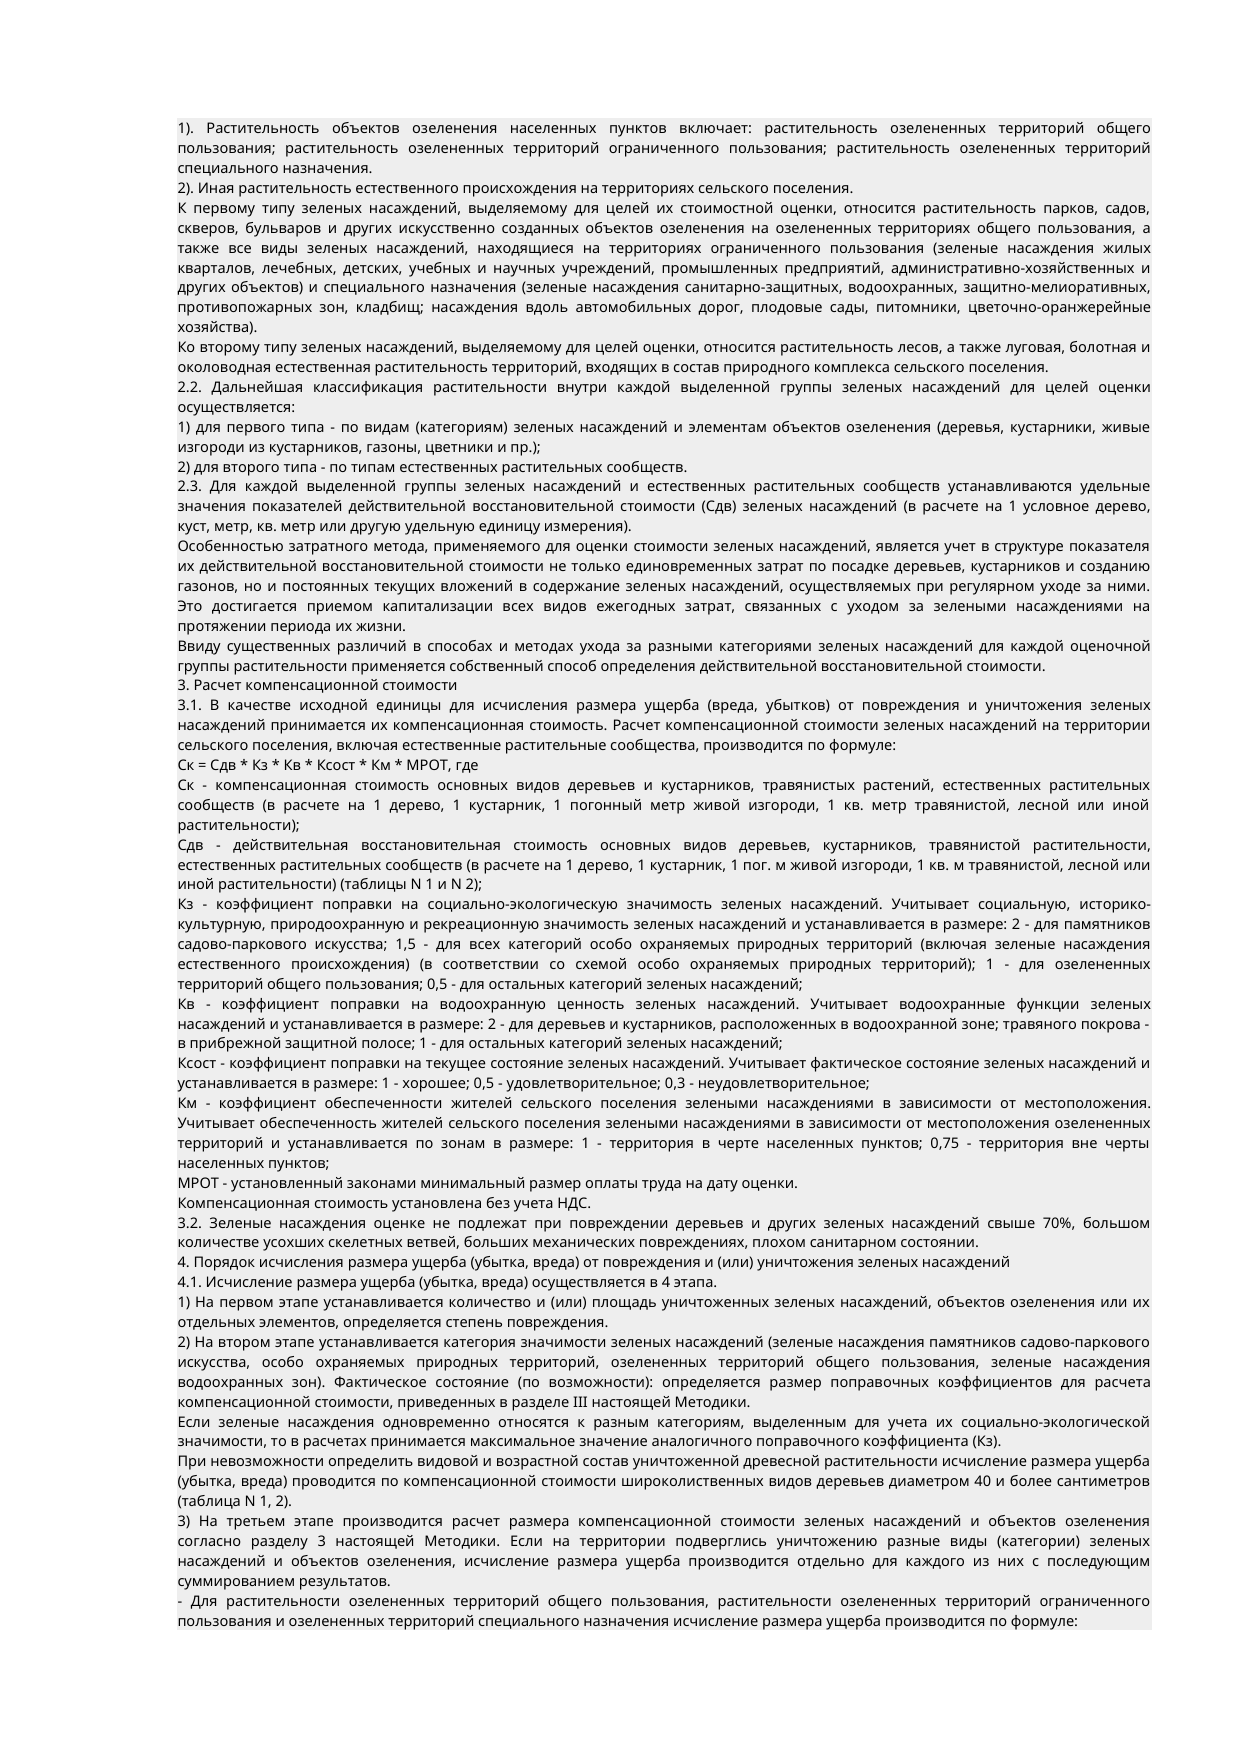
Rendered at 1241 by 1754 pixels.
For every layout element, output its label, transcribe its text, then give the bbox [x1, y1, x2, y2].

text МРОТ - установленный законами минимальный размер оплаты труда на дату оценки. [177, 1173, 1152, 1192]
text Сдв - действительная восстановительная стоимость основных видов деревьев, кустарников, травянистой растительности, естественных растительных сообществ (в расчете на 1 дерево, 1 кустарник, 1 пог. м живой изгороди, 1 кв. м травянистой, лесной или иной растительности) (таблицы N 1 и N 2); [177, 834, 1152, 894]
text 2.3. Для каждой выделенной группы зеленых насаждений и естественных растительных сообществ устанавливаются удельные значения показателей действительной восстановительной стоимости (Сдв) зеленых насаждений (в расчете на 1 условное дерево, куст, метр, кв. метр или другую удельную единицу измерения). [177, 476, 1152, 536]
text 4. Порядок исчисления размера ущерба (убытка, вреда) от повреждения и (или) уничтожения зеленых насаждений [177, 1252, 1152, 1272]
text 2) На втором этапе устанавливается категория значимости зеленых насаждений (зеленые насаждения памятников садово-паркового искусства, особо охраняемых природных территорий, озелененных территорий общего пользования, зеленые насаждения водоохранных зон). Фактическое состояние (по возможности): определяется размер поправочных коэффициентов для расчета компенсационной стоимости, приведенных в разделе III настоящей Методики. [177, 1332, 1152, 1411]
text Ввиду существенных различий в способах и методах ухода за разными категориями зеленых насаждений для каждой оценочной группы растительности применяется собственный способ определения действительной восстановительной стоимости. [177, 635, 1152, 675]
text 2.2. Дальнейшая классификация растительности внутри каждой выделенной группы зеленых насаждений для целей оценки осуществляется: [177, 377, 1152, 417]
text 2). Иная растительность естественного происхождения на территориях сельского поселения. [177, 178, 1152, 198]
text 3.1. В качестве исходной единицы для исчисления размера ущерба (вреда, убытков) от повреждения и уничтожения зеленых насаждений принимается их компенсационная стоимость. Расчет компенсационной стоимости зеленых насаждений на территории сельского поселения, включая естественные растительные сообщества, производится по формуле: [177, 695, 1152, 755]
text 3.2. Зеленые насаждения оценке не подлежат при повреждении деревьев и других зеленых насаждений свыше 70%, большом количестве усохших скелетных ветвей, больших механических повреждениях, плохом санитарном состоянии. [177, 1212, 1152, 1252]
text 2) для второго типа - по типам естественных растительных сообществ. [177, 456, 1152, 476]
text 1) для первого типа - по видам (категориям) зеленых насаждений и элементам объектов озеленения (деревья, кустарники, живые изгороди из кустарников, газоны, цветники и пр.); [177, 417, 1152, 456]
text Ксост - коэффициент поправки на текущее состояние зеленых насаждений. Учитывает фактическое состояние зеленых насаждений и устанавливается в размере: 1 - хорошее; 0,5 - удовлетворительное; 0,3 - неудовлетворительное; [177, 1053, 1152, 1093]
text К первому типу зеленых насаждений, выделяемому для целей их стоимостной оценки, относится растительность парков, садов, скверов, бульваров и других искусственно созданных объектов озеленения на озелененных территориях общего пользования, а также все виды зеленых насаждений, находящиеся на территориях ограниченного пользования (зеленые насаждения жилых кварталов, лечебных, детских, учебных и научных учреждений, промышленных предприятий, административно-хозяйственных и других объектов) и специального назначения (зеленые насаждения санитарно-защитных, водоохранных, защитно-мелиоративных, противопожарных зон, кладбищ; насаждения вдоль автомобильных дорог, плодовые сады, питомники, цветочно-оранжерейные хозяйства). [177, 198, 1152, 337]
text При невозможности определить видовой и возрастной состав уничтоженной древесной растительности исчисление размера ущерба (убытка, вреда) проводится по компенсационной стоимости широколиственных видов деревьев диаметром 40 и более сантиметров (таблица N 1, 2). [177, 1451, 1152, 1511]
text Ск - компенсационная стоимость основных видов деревьев и кустарников, травянистых растений, естественных растительных сообществ (в расчете на 1 дерево, 1 кустарник, 1 погонный метр живой изгороди, 1 кв. метр травянистой, лесной или иной растительности); [177, 775, 1152, 834]
text Компенсационная стоимость установлена без учета НДС. [177, 1192, 1152, 1212]
text Кв - коэффициент поправки на водоохранную ценность зеленых насаждений. Учитывает водоохранные функции зеленых насаждений и устанавливается в размере: 2 - для деревьев и кустарников, расположенных в водоохранной зоне; травяного покрова - в прибрежной защитной полосе; 1 - для остальных категорий зеленых насаждений; [177, 993, 1152, 1053]
text Кз - коэффициент поправки на социально-экологическую значимость зеленых насаждений. Учитывает социальную, историко-культурную, природоохранную и рекреационную значимость зеленых насаждений и устанавливается в размере: 2 - для памятников садово-паркового искусства; 1,5 - для всех категорий особо охраняемых природных территорий (включая зеленые насаждения естественного происхождения) (в соответствии со схемой особо охраняемых природных территорий); 1 - для озелененных территорий общего пользования; 0,5 - для остальных категорий зеленых насаждений; [177, 894, 1152, 993]
text 1) На первом этапе устанавливается количество и (или) площадь уничтоженных зеленых насаждений, объектов озеленения или их отдельных элементов, определяется степень повреждения. [177, 1292, 1152, 1332]
text 1). Растительность объектов озеленения населенных пунктов включает: растительность озелененных территорий общего пользования; растительность озелененных территорий ограниченного пользования; растительность озелененных территорий специального назначения. [177, 118, 1152, 178]
text Если зеленые насаждения одновременно относятся к разным категориям, выделенным для учета их социально-экологической значимости, то в расчетах принимается максимальное значение аналогичного поправочного коэффициента (Кз). [177, 1411, 1152, 1451]
text Ко второму типу зеленых насаждений, выделяемому для целей оценки, относится растительность лесов, а также луговая, болотная и околоводная естественная растительность территорий, входящих в состав природного комплекса сельского поселения. [177, 337, 1152, 377]
text Км - коэффициент обеспеченности жителей сельского поселения зелеными насаждениями в зависимости от местоположения. Учитывает обеспеченность жителей сельского поселения зелеными насаждениями в зависимости от местоположения озелененных территорий и устанавливается по зонам в размере: 1 - территория в черте населенных пунктов; 0,75 - территория вне черты населенных пунктов; [177, 1093, 1152, 1173]
text 3. Расчет компенсационной стоимости [177, 675, 1152, 695]
text Ск = Сдв * Кз * Кв * Ксост * Км * МРОТ, где [177, 755, 1152, 775]
text - Для растительности озелененных территорий общего пользования, растительности озелененных территорий ограниченного пользования и озелененных территорий специального назначения исчисление размера ущерба производится по формуле: [177, 1590, 1152, 1630]
text Особенностью затратного метода, применяемого для оценки стоимости зеленых насаждений, является учет в структуре показателя их действительной восстановительной стоимости не только единовременных затрат по посадке деревьев, кустарников и созданию газонов, но и постоянных текущих вложений в содержание зеленых насаждений, осуществляемых при регулярном уходе за ними. Это достигается приемом капитализации всех видов ежегодных затрат, связанных с уходом за зелеными насаждениями на протяжении периода их жизни. [177, 536, 1152, 635]
text 4.1. Исчисление размера ущерба (убытка, вреда) осуществляется в 4 этапа. [177, 1272, 1152, 1292]
text 3) На третьем этапе производится расчет размера компенсационной стоимости зеленых насаждений и объектов озеленения согласно разделу 3 настоящей Методики. Если на территории подверглись уничтожению разные виды (категории) зеленых насаждений и объектов озеленения, исчисление размера ущерба производится отдельно для каждого из них с последующим суммированием результатов. [177, 1511, 1152, 1590]
